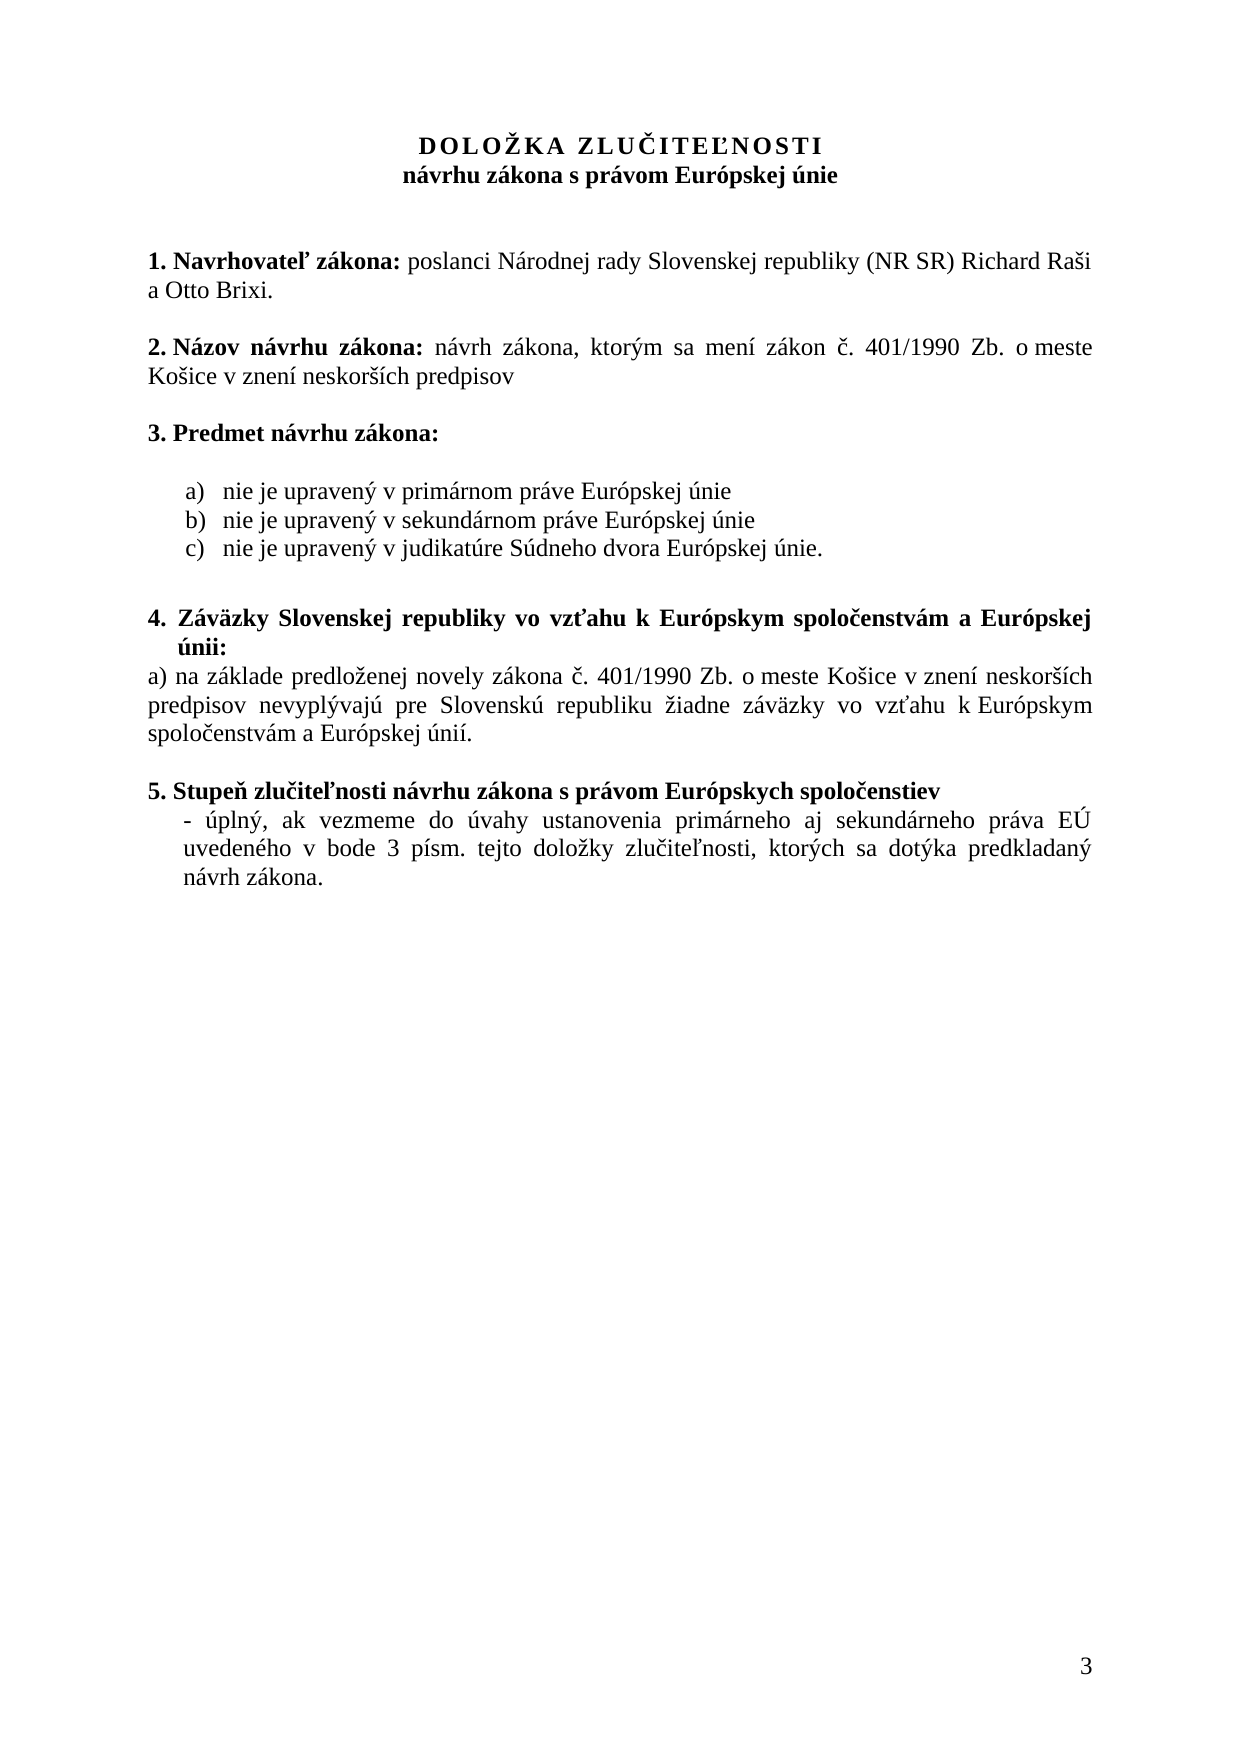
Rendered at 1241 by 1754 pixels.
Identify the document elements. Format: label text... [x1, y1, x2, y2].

text 5. Stupeň zlučiteľnosti návrhu zákona s právom Európskych spoločenstiev [148, 776, 1093, 805]
text návrhu zákona s právom Európskej únie [148, 160, 1093, 188]
text 2. Názov návrhu zákona: návrh zákona, ktorým sa mení zákon č. 401/1990 Zb. o meste Košice v znení neskorších predpisov [148, 332, 1093, 390]
text DOLOŽKA ZLUČITEĽNOSTI [148, 131, 1093, 160]
list Záväzky Slovenskej republiky vo vzťahu k Európskym spoločenstvám a Európskej únii: [148, 603, 1093, 661]
list nie je upravený v sekundárnom práve Európskej únie [185, 505, 1093, 533]
text - úplný, ak vezmeme do úvahy ustanovenia primárneho aj sekundárneho práva EÚ uvedeného v bode 3 písm. tejto doložky zlučiteľnosti, ktorých sa dotýka predkladaný návrh zákona. [183, 805, 1093, 891]
list nie je upravený v judikatúre Súdneho dvora Európskej únie. [185, 533, 1093, 562]
text 3. Predmet návrhu zákona: [148, 418, 1093, 447]
text 1. Navrhovateľ zákona: poslanci Národnej rady Slovenskej republiky (NR SR) Richard Raši a Otto Brixi. [148, 246, 1093, 303]
text a) na základe predloženej novely zákona č. 401/1990 Zb. o meste Košice v znení neskorších predpisov nevyplývajú pre Slovenskú republiku žiadne záväzky vo vzťahu k Európskym spoločenstvám a Európskej únií. [148, 661, 1093, 747]
list nie je upravený v primárnom práve Európskej únie [185, 476, 1093, 505]
